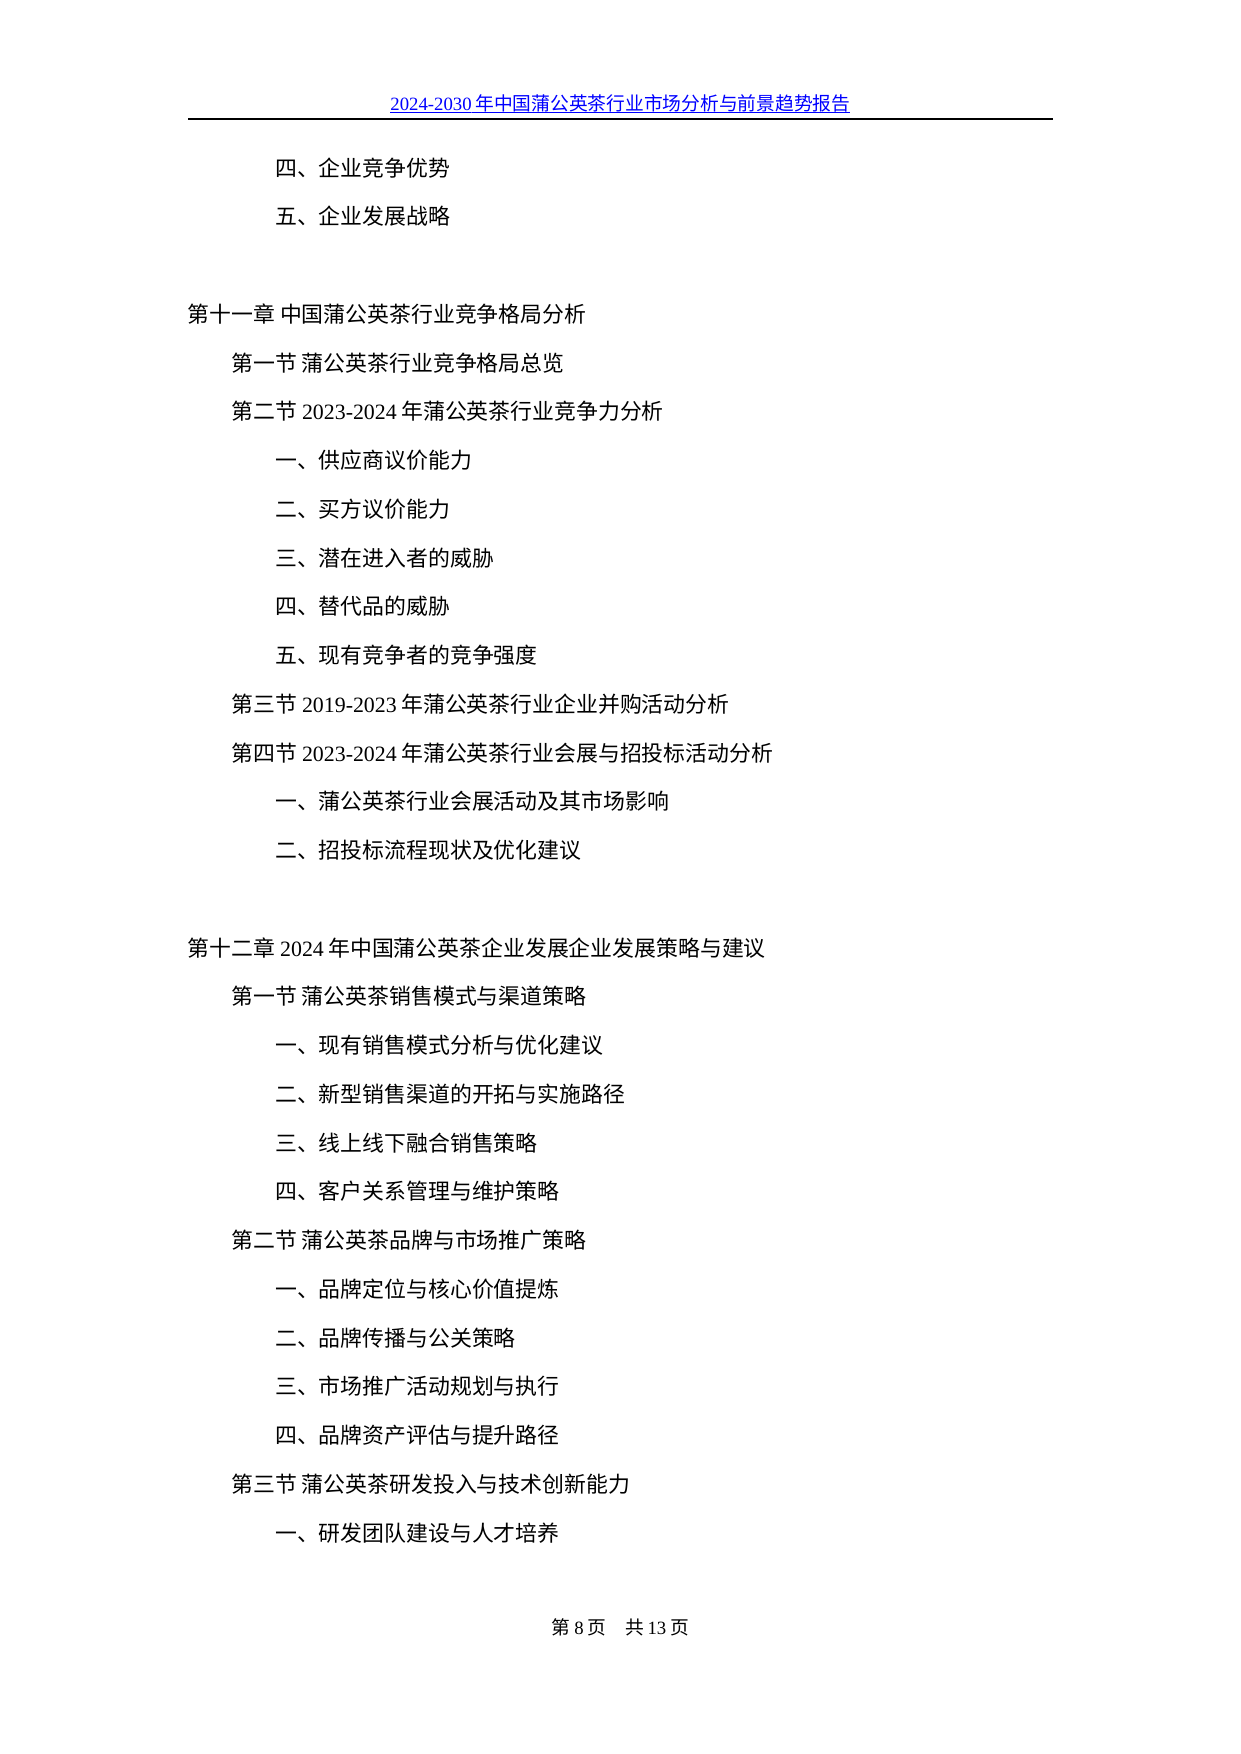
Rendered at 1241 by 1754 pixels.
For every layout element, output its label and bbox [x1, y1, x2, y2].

text [187, 150, 1053, 1548]
